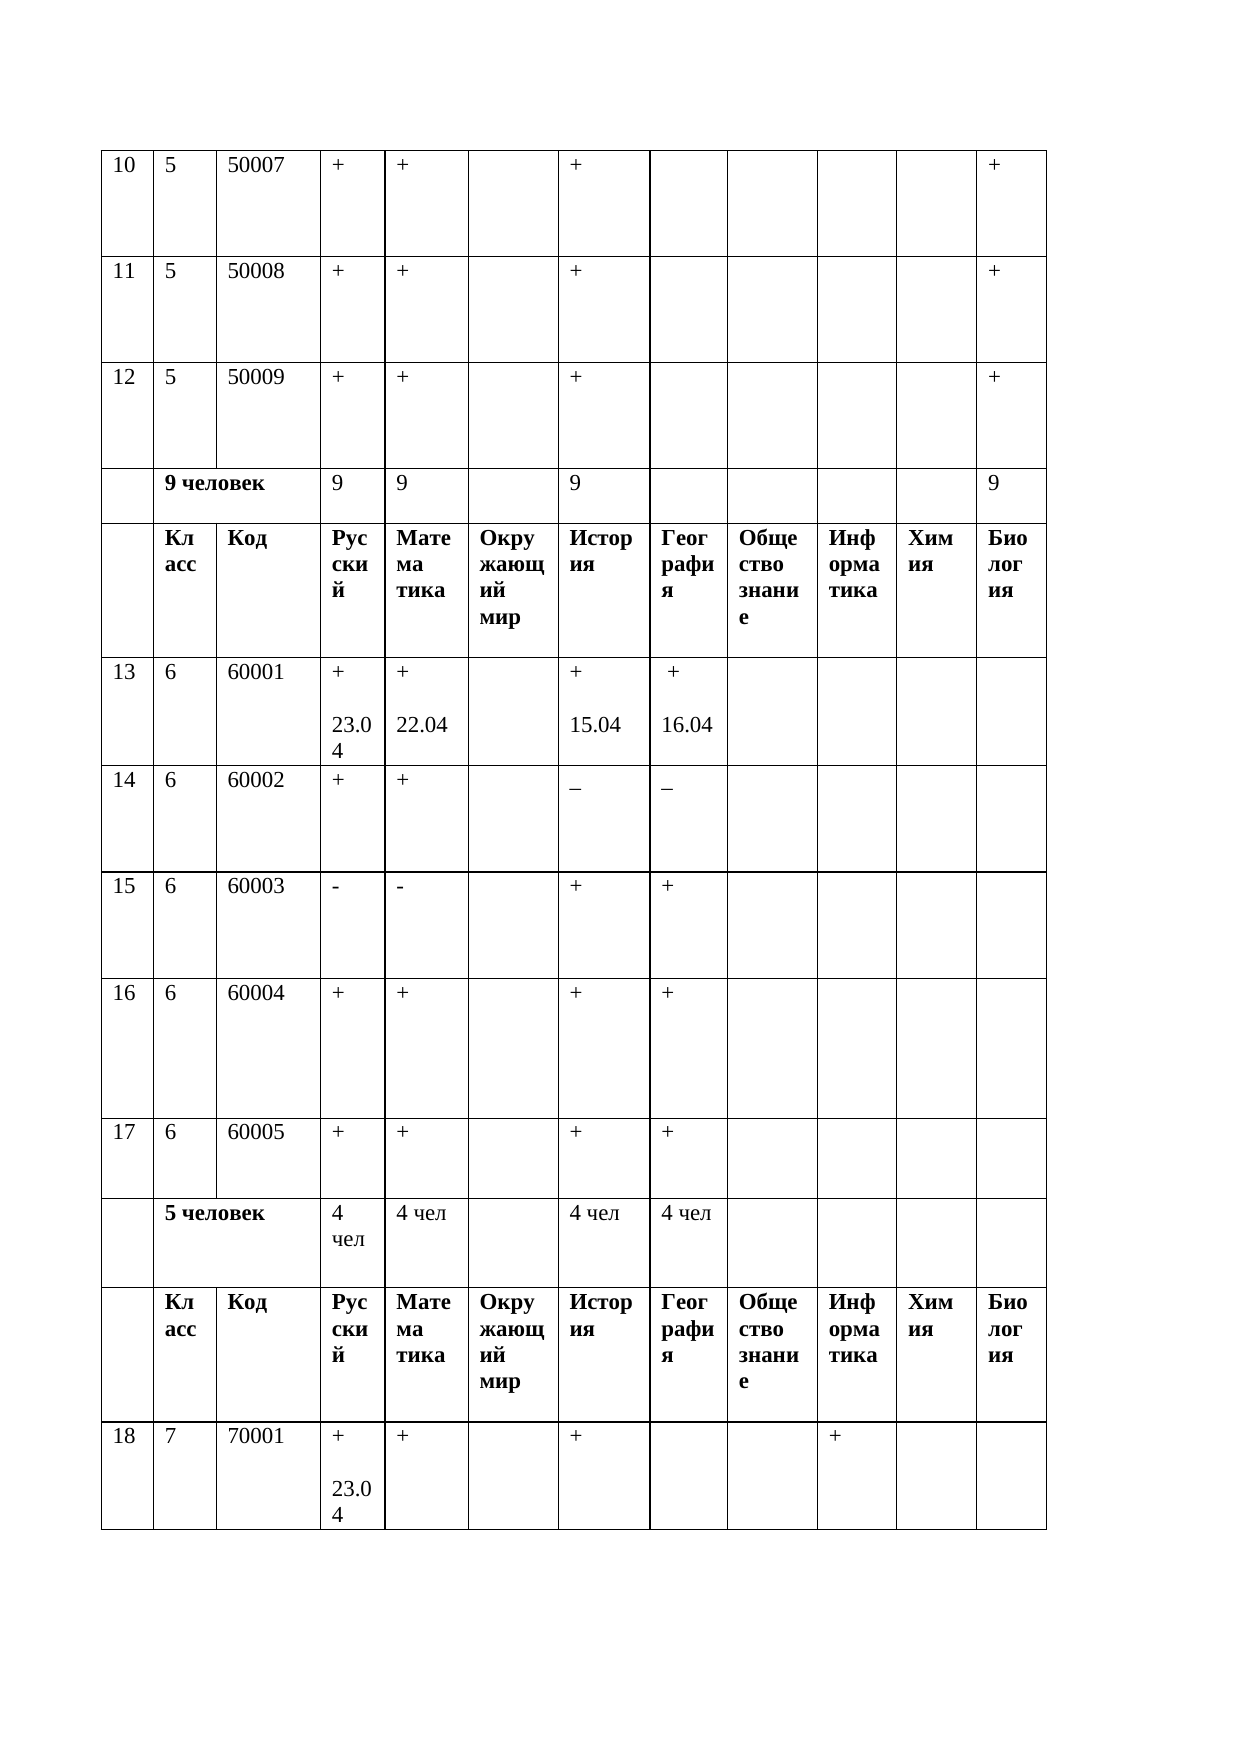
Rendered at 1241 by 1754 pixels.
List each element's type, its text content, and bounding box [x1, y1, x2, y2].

table_cell [728, 1119, 817, 1198]
table_cell [651, 469, 727, 523]
table_cell [897, 363, 976, 468]
table_cell + [321, 363, 384, 468]
table_cell [469, 979, 558, 1117]
table_cell [897, 658, 976, 765]
table_cell 17 [102, 1119, 153, 1198]
table_cell 11 [102, 257, 153, 362]
table_cell [818, 1119, 896, 1198]
table_cell [818, 1199, 896, 1287]
table_cell [818, 658, 896, 765]
table_cell Химия [897, 1288, 976, 1421]
table_cell 14 [102, 766, 153, 871]
table_cell [651, 1423, 727, 1529]
table_cell Матема тика [386, 524, 468, 657]
table_cell 5 [154, 363, 216, 468]
table_cell [977, 658, 1046, 765]
table_cell 6 [154, 873, 216, 978]
table_cell Биология [977, 524, 1046, 657]
table_cell 50008 [217, 257, 320, 362]
table_cell + 23.04 [321, 1423, 384, 1529]
table_cell 60004 [217, 979, 320, 1117]
table_cell [977, 873, 1046, 978]
table_cell + [651, 1119, 727, 1198]
table_cell + [559, 1423, 649, 1529]
table_cell 4 чел [559, 1199, 649, 1287]
table_cell [469, 151, 558, 256]
table_cell Информатика [818, 1288, 896, 1421]
table_cell + [559, 151, 649, 256]
table_cell 6 [154, 658, 216, 765]
table_cell [977, 766, 1046, 871]
table_cell [102, 1199, 153, 1287]
table_cell [897, 979, 976, 1117]
table_cell _ [651, 766, 727, 871]
table_cell - [321, 873, 384, 978]
table_cell + [321, 151, 384, 256]
table_cell 16 [102, 979, 153, 1117]
table_cell 4 чел [386, 1199, 468, 1287]
table_cell [977, 1423, 1046, 1529]
table_cell - [386, 873, 468, 978]
table_cell + 16.04 [651, 658, 727, 765]
table_cell Класс [154, 1288, 216, 1421]
table_cell [728, 979, 817, 1117]
table_cell [977, 979, 1046, 1117]
table_cell + 22.04 [386, 658, 468, 765]
table_cell 6 [154, 979, 216, 1117]
table_cell [728, 151, 817, 256]
table_cell 50007 [217, 151, 320, 256]
table_cell + [559, 363, 649, 468]
table_cell 7 [154, 1423, 216, 1529]
table_cell 70001 [217, 1423, 320, 1529]
table_cell 5 человек [154, 1199, 320, 1287]
table_cell [897, 469, 976, 523]
table_cell [818, 257, 896, 362]
table_cell [728, 873, 817, 978]
table_cell + [651, 873, 727, 978]
table_cell + [321, 766, 384, 871]
table_cell [728, 363, 817, 468]
table_cell 6 [154, 1119, 216, 1198]
table_cell [728, 766, 817, 871]
table_cell 5 [154, 151, 216, 256]
table_cell + [321, 1119, 384, 1198]
table_cell 10 [102, 151, 153, 256]
table_cell [897, 873, 976, 978]
table_cell [651, 151, 727, 256]
table_cell + [386, 363, 468, 468]
table_cell + 15.04 [559, 658, 649, 765]
table_cell Код [217, 1288, 320, 1421]
table_cell + [977, 363, 1046, 468]
table_cell 9 [386, 469, 468, 523]
table_cell [469, 766, 558, 871]
table_cell + [818, 1423, 896, 1529]
table_cell + [321, 257, 384, 362]
table_cell [469, 658, 558, 765]
table_cell [102, 1288, 153, 1421]
table_cell [897, 151, 976, 256]
table_cell + [977, 151, 1046, 256]
table_cell [469, 873, 558, 978]
table_cell 60003 [217, 873, 320, 978]
table_cell 6 [154, 766, 216, 871]
table_cell Общество знание [728, 524, 817, 657]
table_cell + [386, 766, 468, 871]
table_cell [897, 1119, 976, 1198]
table_cell + [559, 873, 649, 978]
table_cell _ [559, 766, 649, 871]
table_cell Код [217, 524, 320, 657]
table_cell Класс [154, 524, 216, 657]
table_cell 12 [102, 363, 153, 468]
table_cell История [559, 524, 649, 657]
table_cell [728, 658, 817, 765]
table_cell + [559, 257, 649, 362]
table_cell 60001 [217, 658, 320, 765]
table_cell 60005 [217, 1119, 320, 1198]
table_cell + [321, 979, 384, 1117]
table_cell 13 [102, 658, 153, 765]
table_cell [977, 1199, 1046, 1287]
table_cell 4 чел [651, 1199, 727, 1287]
table_cell + [386, 151, 468, 256]
table_cell [818, 979, 896, 1117]
table_cell [818, 766, 896, 871]
table_cell Химия [897, 524, 976, 657]
table_cell [728, 257, 817, 362]
table_cell + [386, 257, 468, 362]
table_cell [469, 363, 558, 468]
table_cell [102, 469, 153, 523]
table_cell 15 [102, 873, 153, 978]
table_cell [651, 257, 727, 362]
table_cell [818, 469, 896, 523]
table_cell + [651, 979, 727, 1117]
table_cell [728, 1423, 817, 1529]
table_cell [469, 257, 558, 362]
table_cell [728, 1199, 817, 1287]
table_cell География [651, 1288, 727, 1421]
table_cell История [559, 1288, 649, 1421]
table_cell Русский [321, 524, 384, 657]
table_cell 60002 [217, 766, 320, 871]
table_cell + [386, 1119, 468, 1198]
table_cell 9 [559, 469, 649, 523]
table_cell 18 [102, 1423, 153, 1529]
table_cell [651, 363, 727, 468]
table_cell Окружающий мир [469, 1288, 558, 1421]
table_cell + [386, 1423, 468, 1529]
table_cell Биология [977, 1288, 1046, 1421]
table_cell 9 [977, 469, 1046, 523]
table_cell [897, 766, 976, 871]
table_cell 5 [154, 257, 216, 362]
table_cell [897, 1199, 976, 1287]
table_cell Информатика [818, 524, 896, 657]
table_cell География [651, 524, 727, 657]
table_cell 4 чел [321, 1199, 384, 1287]
table_cell [469, 1423, 558, 1529]
table_cell [897, 1423, 976, 1529]
table_cell [818, 873, 896, 978]
table_cell [102, 524, 153, 657]
table_cell [977, 1119, 1046, 1198]
table_cell [818, 151, 896, 256]
table_cell [897, 257, 976, 362]
table_cell [818, 363, 896, 468]
table_cell [728, 469, 817, 523]
table_cell 9 человек [154, 469, 320, 523]
table_cell + [559, 979, 649, 1117]
table_cell Русский [321, 1288, 384, 1421]
table_cell [469, 1199, 558, 1287]
table_cell [469, 1119, 558, 1198]
table_cell + 23.04 [321, 658, 384, 765]
table_cell + [977, 257, 1046, 362]
table_cell Окружающий мир [469, 524, 558, 657]
table_cell 50009 [217, 363, 320, 468]
table_cell + [386, 979, 468, 1117]
table_cell Общество знание [728, 1288, 817, 1421]
table_cell 9 [321, 469, 384, 523]
table_cell [469, 469, 558, 523]
table_cell Матема тика [386, 1288, 468, 1421]
table_cell + [559, 1119, 649, 1198]
